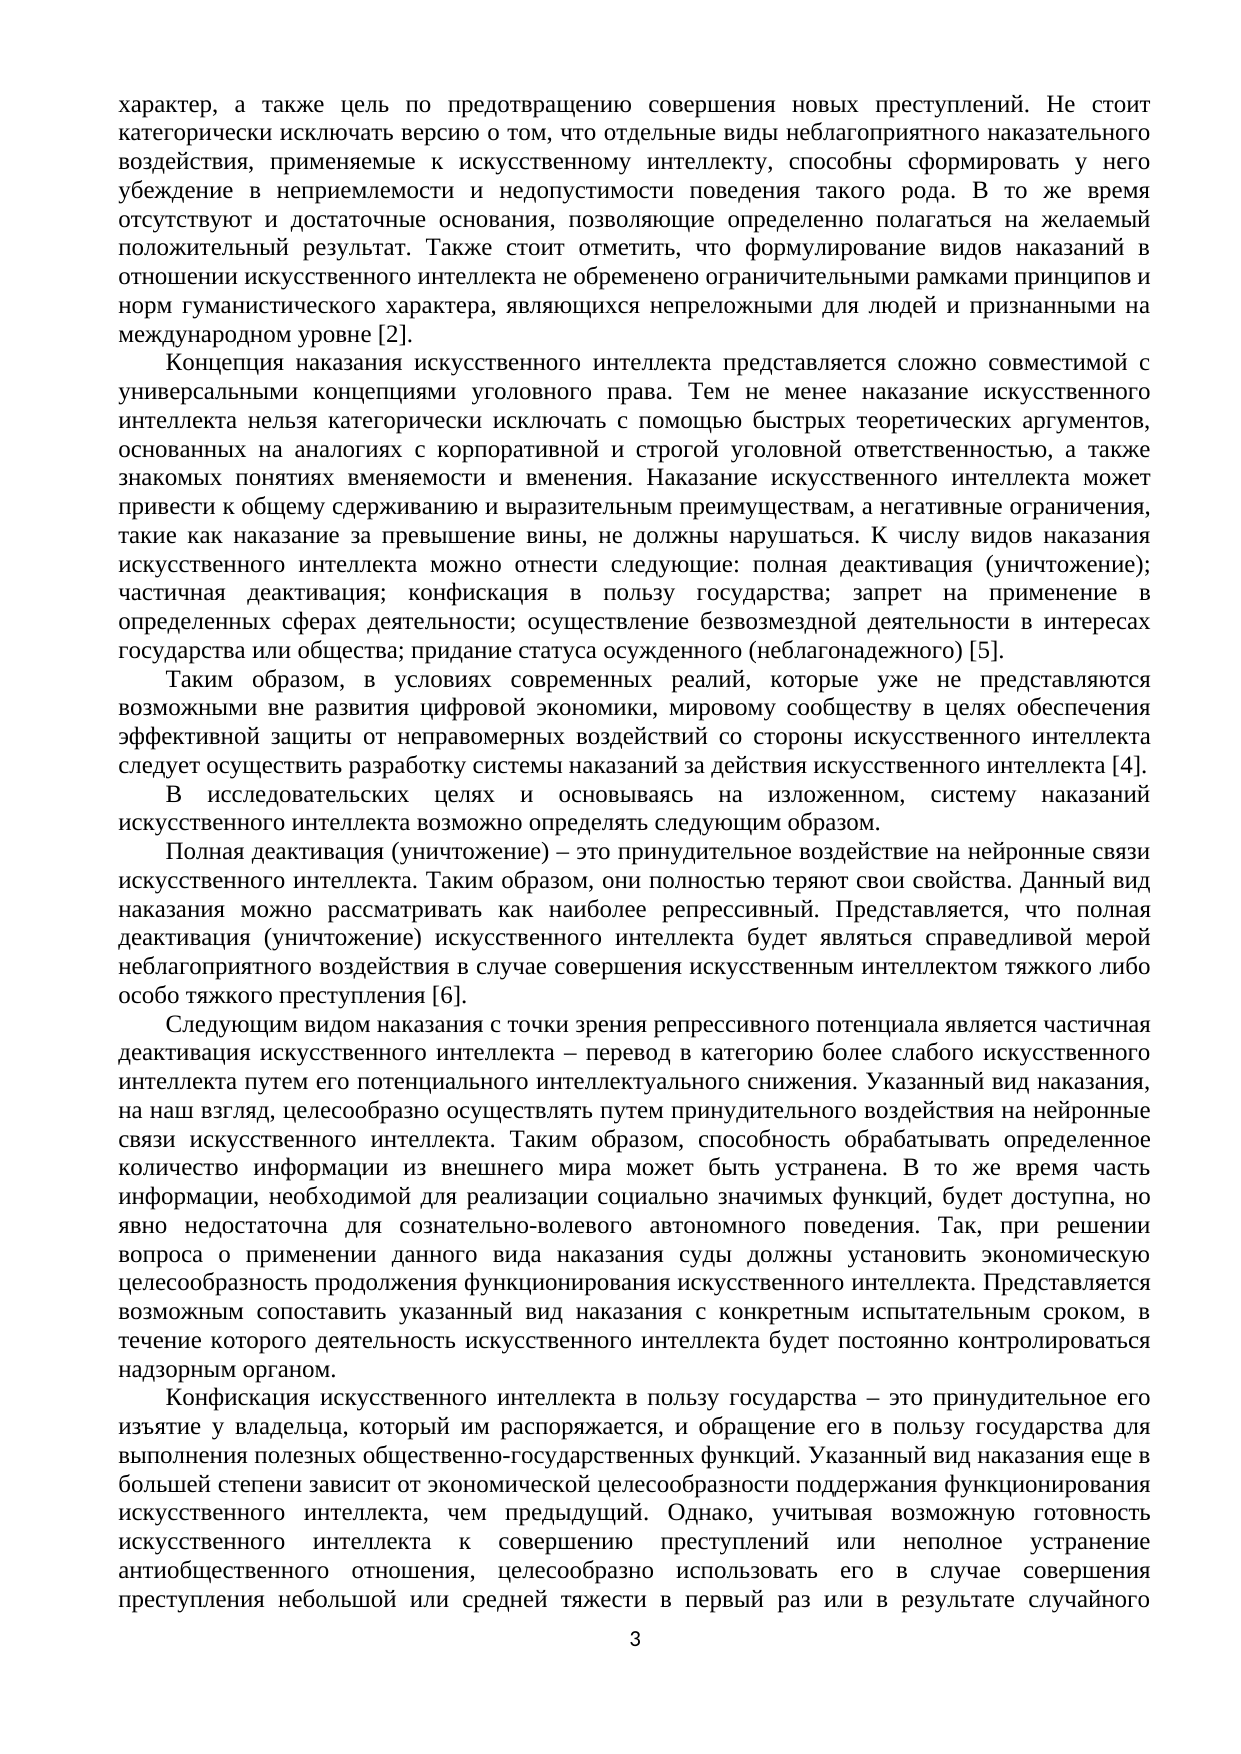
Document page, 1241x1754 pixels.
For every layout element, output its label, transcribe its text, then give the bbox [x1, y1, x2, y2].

text Таким образом, в условиях современных реалий, которые уже не представляются возможными вне развития цифровой экономики, мировому сообществу в целях обеспечения эффективной защиты от неправомерных воздействий со стороны искусственного интеллекта следует осуществить разработку системы наказаний за действия искусственного интеллекта [4]. [118, 664, 1152, 779]
text В исследовательских целях и основываясь на изложенном, систему наказаний искусственного интеллекта возможно определять следующим образом. [118, 779, 1152, 836]
text Следующим видом наказания с точки зрения репрессивного потенциала является частичная деактивация искусственного интеллекта – перевод в категорию более слабого искусственного интеллекта путем его потенциального интеллектуального снижения. Указанный вид наказания, на наш взгляд, целесообразно осуществлять путем принудительного воздействия на нейронные связи искусственного интеллекта. Таким образом, способность обрабатывать определенное количество информации из внешнего мира может быть устранена. В то же время часть информации, необходимой для реализации социально значимых функций, будет доступна, но явно недостаточна для сознательно-волевого автономного поведения. Так, при решении вопроса о применении данного вида наказания суды должны установить экономическую целесообразность продолжения функционирования искусственного интеллекта. Представляется возможным сопоставить указанный вид наказания с конкретным испытательным сроком, в течение которого деятельность искусственного интеллекта будет постоянно контролироваться надзорным органом. [118, 1009, 1152, 1382]
text Концепция наказания искусственного интеллекта представляется сложно совместимой с универсальными концепциями уголовного права. Тем не менее наказание искусственного интеллекта нельзя категорически исключать с помощью быстрых теоретических аргументов, основанных на аналогиях с корпоративной и строгой уголовной ответственностью, а также знакомых понятиях вменяемости и вменения. Наказание искусственного интеллекта может привести к общему сдерживанию и выразительным преимуществам, а негативные ограничения, такие как наказание за превышение вины, не должны нарушаться. К числу видов наказания искусственного интеллекта можно отнести следующие: полная деактивация (уничтожение); частичная деактивация; конфискация в пользу государства; запрет на применение в определенных сферах деятельности; осуществление безвозмездной деятельности в интересах государства или общества; придание статуса осужденного (неблагонадежного) [5]. [118, 347, 1152, 664]
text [118, 89, 1152, 347]
text Полная деактивация (уничтожение) – это принудительное воздействие на нейронные связи искусственного интеллекта. Таким образом, они полностью теряют свои свойства. Данный вид наказания можно рассматривать как наиболее репрессивный. Представляется, что полная деактивация (уничтожение) искусственного интеллекта будет являться справедливой мерой неблагоприятного воздействия в случае совершения искусственным интеллектом тяжкого либо особо тяжкого преступления [6]. [118, 836, 1152, 1009]
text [118, 1382, 1152, 1612]
